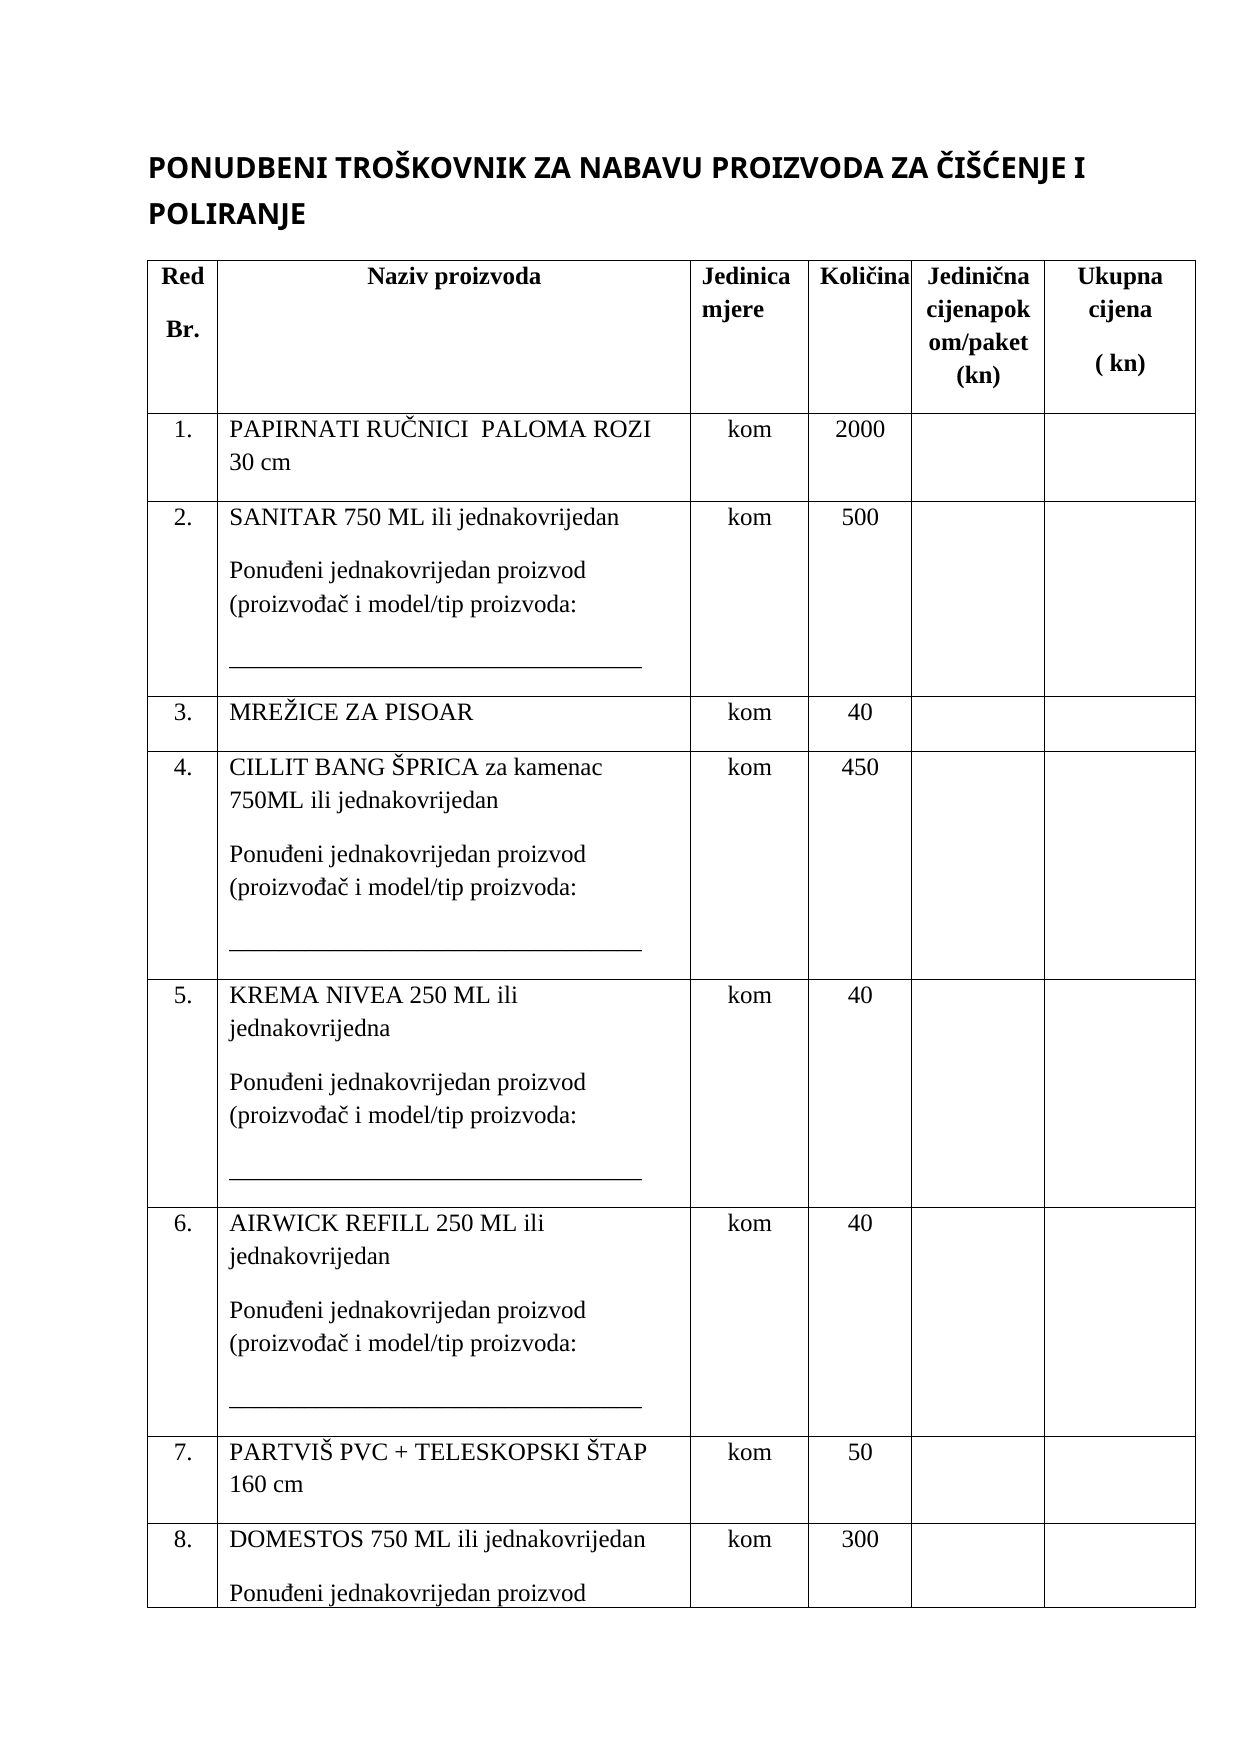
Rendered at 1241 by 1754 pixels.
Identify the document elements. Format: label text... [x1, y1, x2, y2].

text PONUDBENI TROŠKOVNIK ZA NABAVU PROIZVODA ZA ČIŠĆENJE I POLIRANJE [148, 148, 1093, 233]
table_cell [1045, 1524, 1195, 1607]
table_cell 8. [148, 1524, 217, 1607]
table_cell [1045, 980, 1195, 1207]
table_cell 7. [148, 1437, 217, 1523]
table_cell 40 [809, 697, 911, 751]
table_cell 450 [809, 752, 911, 979]
table_cell kom [691, 697, 808, 751]
table_cell [912, 980, 1044, 1207]
table_cell 3. [148, 697, 217, 751]
table_cell kom [691, 752, 808, 979]
table_cell [912, 502, 1044, 696]
table_cell 50 [809, 1437, 911, 1523]
table_header Jedinična cijenapokom/paket (kn) [912, 261, 1044, 413]
table_cell [1045, 1437, 1195, 1523]
table_cell [1045, 414, 1195, 501]
table_cell [1045, 502, 1195, 696]
table_cell 300 [809, 1524, 911, 1607]
table_cell 40 [809, 1208, 911, 1436]
table_header Naziv proizvoda [218, 261, 690, 413]
table_cell kom [691, 1208, 808, 1436]
table_header Jedinica mjere [691, 261, 808, 413]
table_cell 2000 [809, 414, 911, 501]
table_cell kom [691, 980, 808, 1207]
table_cell 500 [809, 502, 911, 696]
table_cell [1045, 1208, 1195, 1436]
table_cell kom [691, 414, 808, 501]
table_cell kom [691, 1524, 808, 1607]
table_cell kom [691, 502, 808, 696]
table_cell PAPIRNATI RUČNICI PALOMA ROZI 30 cm [218, 414, 690, 501]
table_cell 6. [148, 1208, 217, 1436]
table_cell KREMA NIVEA 250 ML ili jednakovrijedna Ponuđeni jednakovrijedan proizvod (proizvođač i model/tip proizvoda: _________________________________ [218, 980, 690, 1207]
table_cell AIRWICK REFILL 250 ML ili jednakovrijedan Ponuđeni jednakovrijedan proizvod (proizvođač i model/tip proizvoda: _________________________________ [218, 1208, 690, 1436]
table_cell MREŽICE ZA PISOAR [218, 697, 690, 751]
table_cell 2. [148, 502, 217, 696]
table_header Red Br. [148, 261, 217, 413]
table_cell [912, 752, 1044, 979]
table_cell [912, 697, 1044, 751]
table_cell 40 [809, 980, 911, 1207]
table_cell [218, 1524, 690, 1607]
table_cell [912, 1524, 1044, 1607]
table_cell [912, 1208, 1044, 1436]
table_cell 4. [148, 752, 217, 979]
table_cell CILLIT BANG ŠPRICA za kamenac 750ML ili jednakovrijedan Ponuđeni jednakovrijedan proizvod (proizvođač i model/tip proizvoda: _________________________________ [218, 752, 690, 979]
table_cell 1. [148, 414, 217, 501]
table_cell [1045, 697, 1195, 751]
table_cell [1045, 752, 1195, 979]
table_header Količina [809, 261, 911, 413]
table_cell [912, 1437, 1044, 1523]
table_cell PARTVIŠ PVC + TELESKOPSKI ŠTAP 160 cm [218, 1437, 690, 1523]
table_cell SANITAR 750 ML ili jednakovrijedan Ponuđeni jednakovrijedan proizvod (proizvođač i model/tip proizvoda: _________________________________ [218, 502, 690, 696]
table_cell 5. [148, 980, 217, 1207]
table_header Ukupna cijena ( kn) [1045, 261, 1195, 413]
table_cell kom [691, 1437, 808, 1523]
table_cell [912, 414, 1044, 501]
